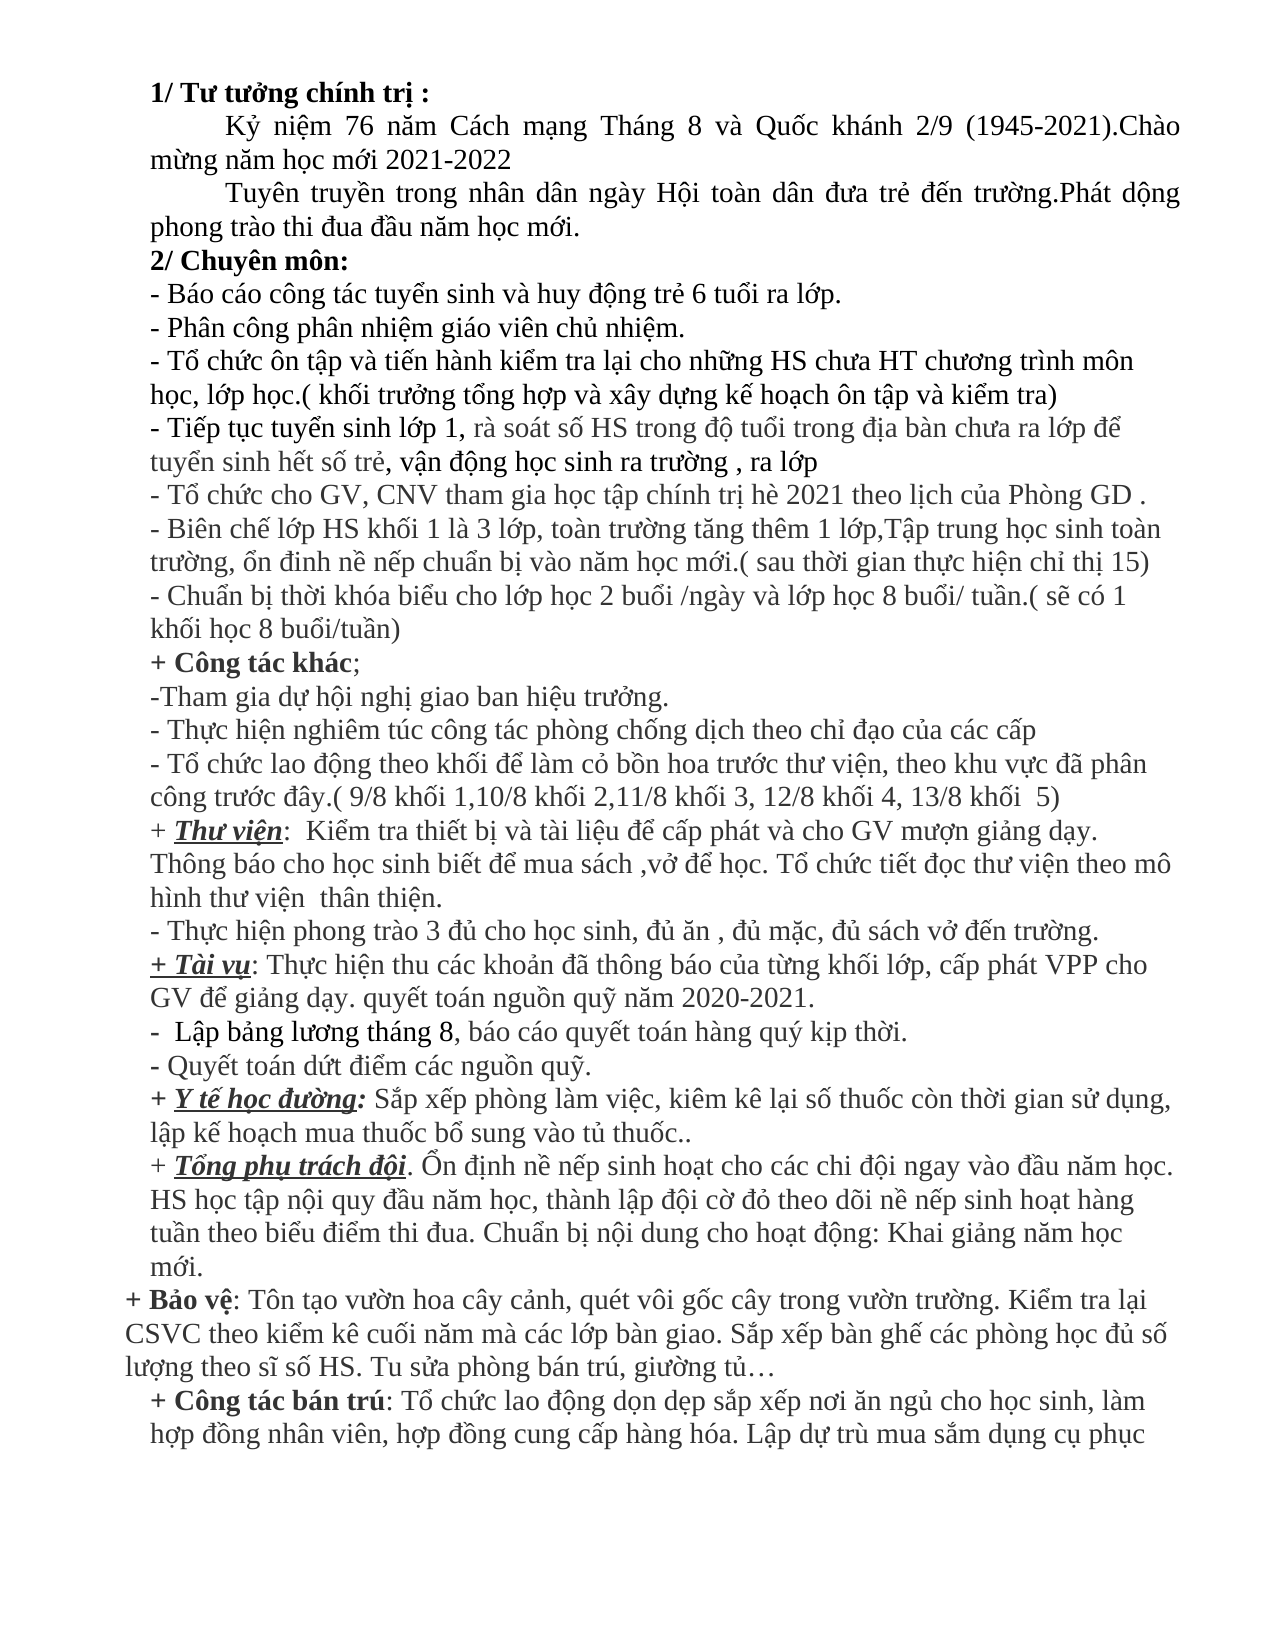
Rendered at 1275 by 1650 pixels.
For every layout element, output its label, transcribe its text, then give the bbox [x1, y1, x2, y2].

text -Tham gia dự hội nghị giao ban hiệu trưởng. [150, 679, 1181, 712]
text - Thực hiện nghiêm túc công tác phòng chống dịch theo chỉ đạo của các cấp [150, 712, 1181, 746]
text - Tiếp tục tuyển sinh lớp 1, rà soát số HS trong độ tuổi trong địa bàn chưa ra lớp để tuyển sinh hết số trẻ, vận động học sinh ra trường , ra lớp [150, 410, 1181, 477]
text Tuyên truyền trong nhân dân ngày Hội toàn dân đưa trẻ đến trường.Phát dộng phong trào thi đua đầu năm học mới. [150, 176, 1181, 243]
text - Thực hiện phong trào 3 đủ cho học sinh, đủ ăn , đủ mặc, đủ sách vở đến trường. [150, 913, 1181, 947]
text - Lập bảng lương tháng 8, báo cáo quyết toán hàng quý kịp thời. [150, 1014, 1181, 1048]
text + Tài vụ: Thực hiện thu các khoản đã thông báo của từng khối lớp, cấp phát VPP cho GV để giảng dạy. quyết toán nguồn quỹ năm 2020-2021. [150, 947, 1181, 1014]
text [150, 1383, 1181, 1450]
text - Phân công phân nhiệm giáo viên chủ nhiệm. [150, 310, 1181, 343]
text 2/ Chuyên môn: [150, 243, 1181, 276]
text - Biên chế lớp HS khối 1 là 3 lớp, toàn trường tăng thêm 1 lớp,Tập trung học sinh toàn trường, ổn đinh nề nếp chuẩn bị vào năm học mới.( sau thời gian thực hiện chỉ thị 15) [150, 511, 1181, 578]
text Kỷ niệm 76 năm Cách mạng Tháng 8 và Quốc khánh 2/9 (1945-2021).Chào mừng năm học mới 2021-2022 [150, 108, 1181, 176]
text 1/ Tư tưởng chính trị : [150, 75, 1181, 108]
text + Tổng phụ trách đội. Ổn định nề nếp sinh hoạt cho các chi đội ngay vào đầu năm học. HS học tập nội quy đầu năm học, thành lập đội cờ đỏ theo dõi nề nếp sinh hoạt hàng tuần theo biểu điểm thi đua. Chuẩn bị nội dung cho hoạt động: Khai giảng năm học mới. [150, 1148, 1181, 1282]
text + Bảo vệ: Tôn tạo vườn hoa cây cảnh, quét vôi gốc cây trong vườn trường. Kiểm tra lại CSVC theo kiểm kê cuối năm mà các lớp bàn giao. Sắp xếp bàn ghế các phòng học đủ số lượng theo sĩ số HS. Tu sửa phòng bán trú, giường tủ… [125, 1282, 1181, 1383]
text + Y tế học đường: Sắp xếp phòng làm việc, kiêm kê lại số thuốc còn thời gian sử dụng, lập kế hoạch mua thuốc bổ sung vào tủ thuốc.. [150, 1081, 1181, 1148]
text - Tổ chức ôn tập và tiến hành kiểm tra lại cho những HS chưa HT chương trình môn học, lớp học.( khối trưởng tổng hợp và xây dựng kế hoạch ôn tập và kiểm tra) [150, 343, 1181, 410]
text - Tổ chức cho GV, CNV tham gia học tập chính trị hè 2021 theo lịch của Phòng GD . [150, 477, 1181, 511]
text - Quyết toán dứt điểm các nguồn quỹ. [150, 1048, 1181, 1081]
text - Chuẩn bị thời khóa biểu cho lớp học 2 buổi /ngày và lớp học 8 buổi/ tuần.( sẽ có 1 khối học 8 buổi/tuần) [150, 578, 1181, 645]
text - Báo cáo công tác tuyển sinh và huy động trẻ 6 tuổi ra lớp. [150, 276, 1181, 310]
text + Thư viện: Kiểm tra thiết bị và tài liệu để cấp phát và cho GV mượn giảng dạy. Thông báo cho học sinh biết để mua sách ,vở để học. Tổ chức tiết đọc thư viện theo mô hình thư viện thân thiện. [150, 813, 1181, 913]
text - Tổ chức lao động theo khối để làm cỏ bồn hoa trước thư viện, theo khu vực đã phân công trước đây.( 9/8 khối 1,10/8 khối 2,11/8 khối 3, 12/8 khối 4, 13/8 khối 5) [150, 746, 1181, 813]
text + Công tác khác; [150, 645, 1181, 679]
